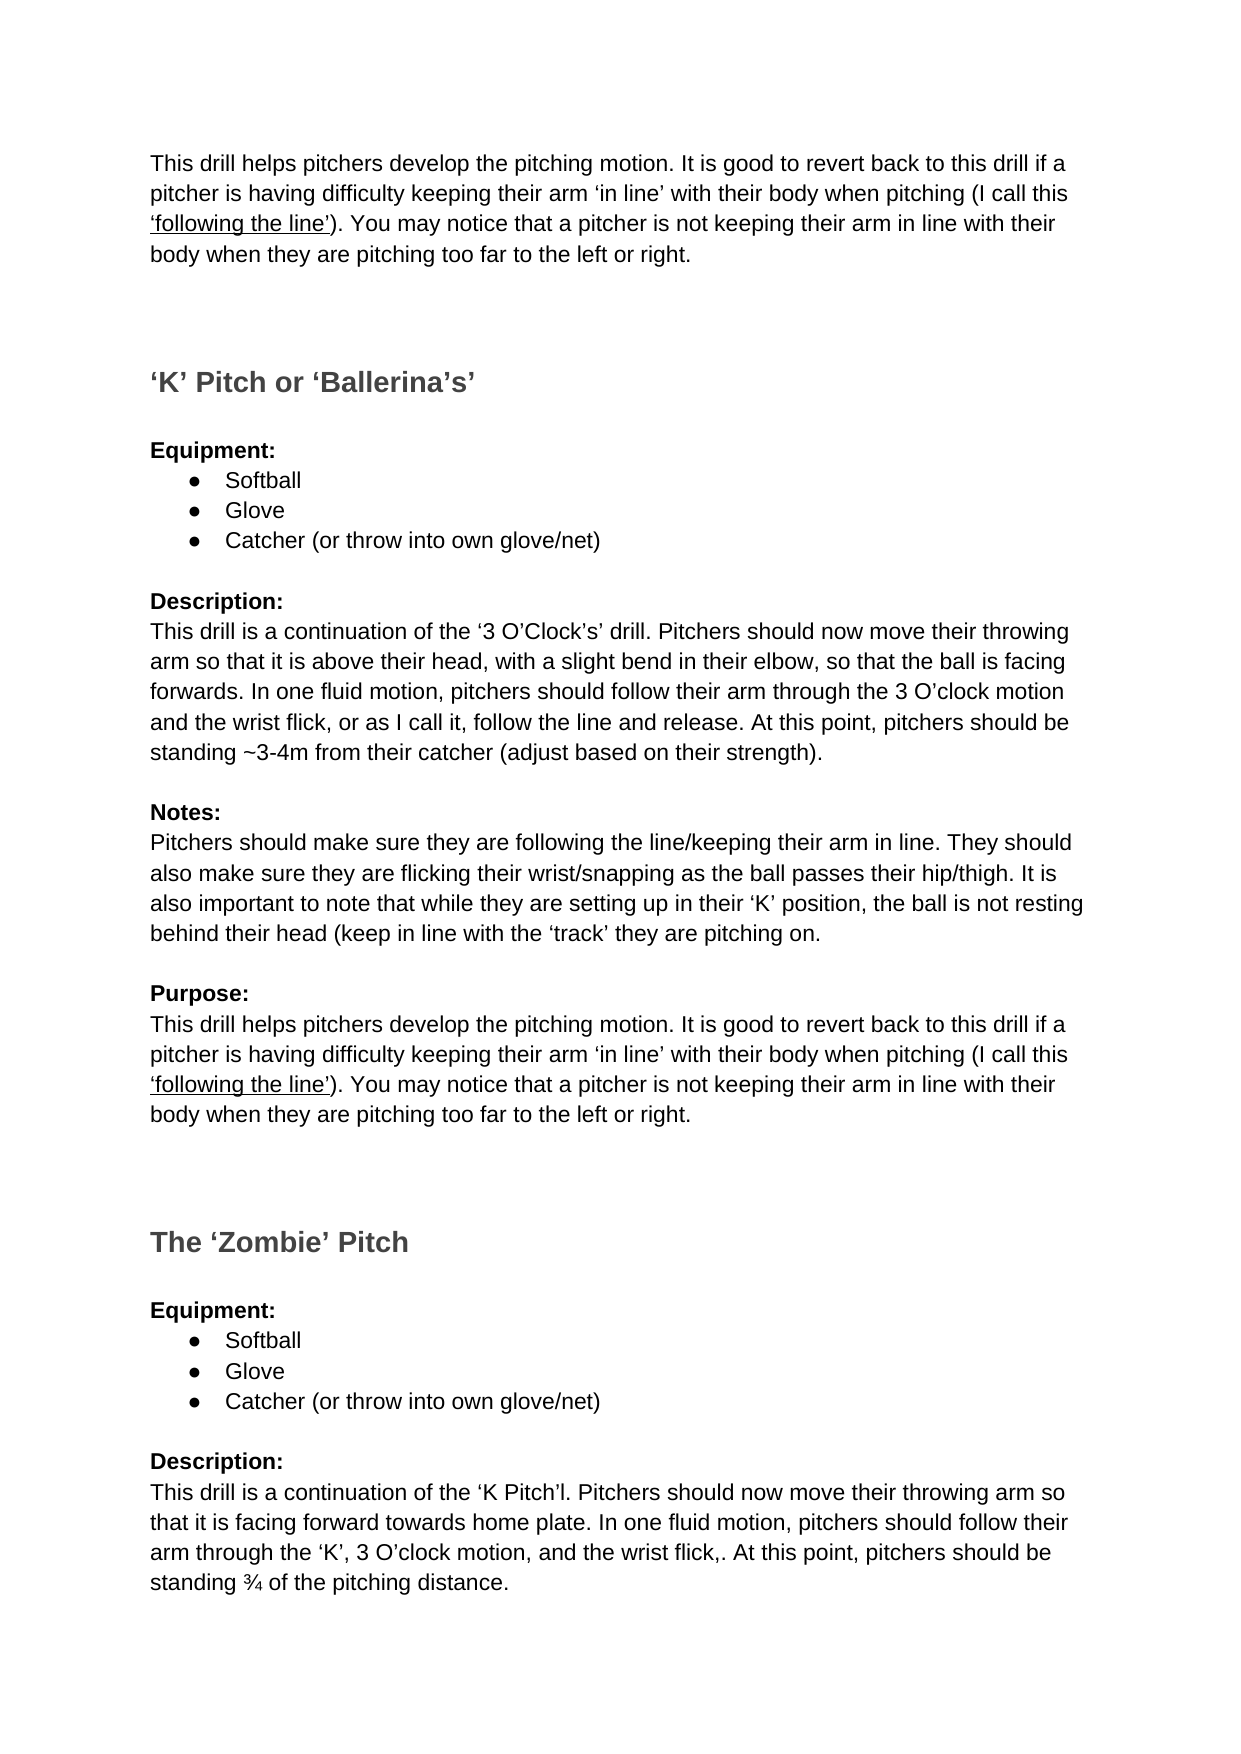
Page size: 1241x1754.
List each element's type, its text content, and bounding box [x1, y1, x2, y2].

list Catcher (or throw into own glove/net) [187, 1388, 1090, 1414]
list Softball [187, 467, 1090, 493]
subtitle ‘K’ Pitch or ‘Ballerina’s’ [150, 364, 1090, 398]
text Equipment: [150, 437, 1090, 463]
text This drill helps pitchers develop the pitching motion. It is good to revert back to this drill if a pitcher is having difficulty keeping their arm ‘in line’ with their body when pitching (I call this ‘following the line’). You may notice that a pitcher is not keeping their arm in line with their body when they are pitching too far to the left or right. [150, 1011, 1090, 1128]
text Description: [150, 588, 1090, 614]
text Description: [150, 1448, 1090, 1475]
text This drill is a continuation of the ‘K Pitch’l. Pitchers should now move their throwing arm so that it is facing forward towards home plate. In one fluid motion, pitchers should follow their arm through the ‘K’, 3 O’clock motion, and the wrist flick,. At this point, pitchers should be standing ¾ of the pitching distance. [150, 1478, 1090, 1596]
text This drill is a continuation of the ‘3 O’Clock’s’ drill. Pitchers should now move their throwing arm so that it is above their head, with a slight bend in their elbow, so that the ball is facing forwards. In one fluid motion, pitchers should follow their arm through the 3 O’clock motion and the wrist flick, or as I call it, follow the line and release. At this point, pitchers should be standing ~3-4m from their catcher (adjust based on their strength). [150, 618, 1090, 765]
list Glove [187, 1358, 1090, 1384]
text Notes: [150, 799, 1090, 826]
subtitle The ‘Zombie’ Pitch [150, 1225, 1090, 1259]
text This drill helps pitchers develop the pitching motion. It is good to revert back to this drill if a pitcher is having difficulty keeping their arm ‘in line’ with their body when pitching (I call this ‘following the line’). You may notice that a pitcher is not keeping their arm in line with their body when they are pitching too far to the left or right. [150, 150, 1090, 267]
text Purpose: [150, 980, 1090, 1007]
text Equipment: [150, 1297, 1090, 1324]
text Pitchers should make sure they are following the line/keeping their arm in line. They should also make sure they are flicking their wrist/snapping as the ball passes their hip/thigh. It is also important to note that while they are setting up in their ‘K’ position, the ball is not resting behind their head (keep in line with the ‘track’ they are pitching on. [150, 829, 1090, 946]
list Catcher (or throw into own glove/net) [187, 527, 1090, 554]
list Glove [187, 497, 1090, 523]
list Softball [187, 1327, 1090, 1354]
